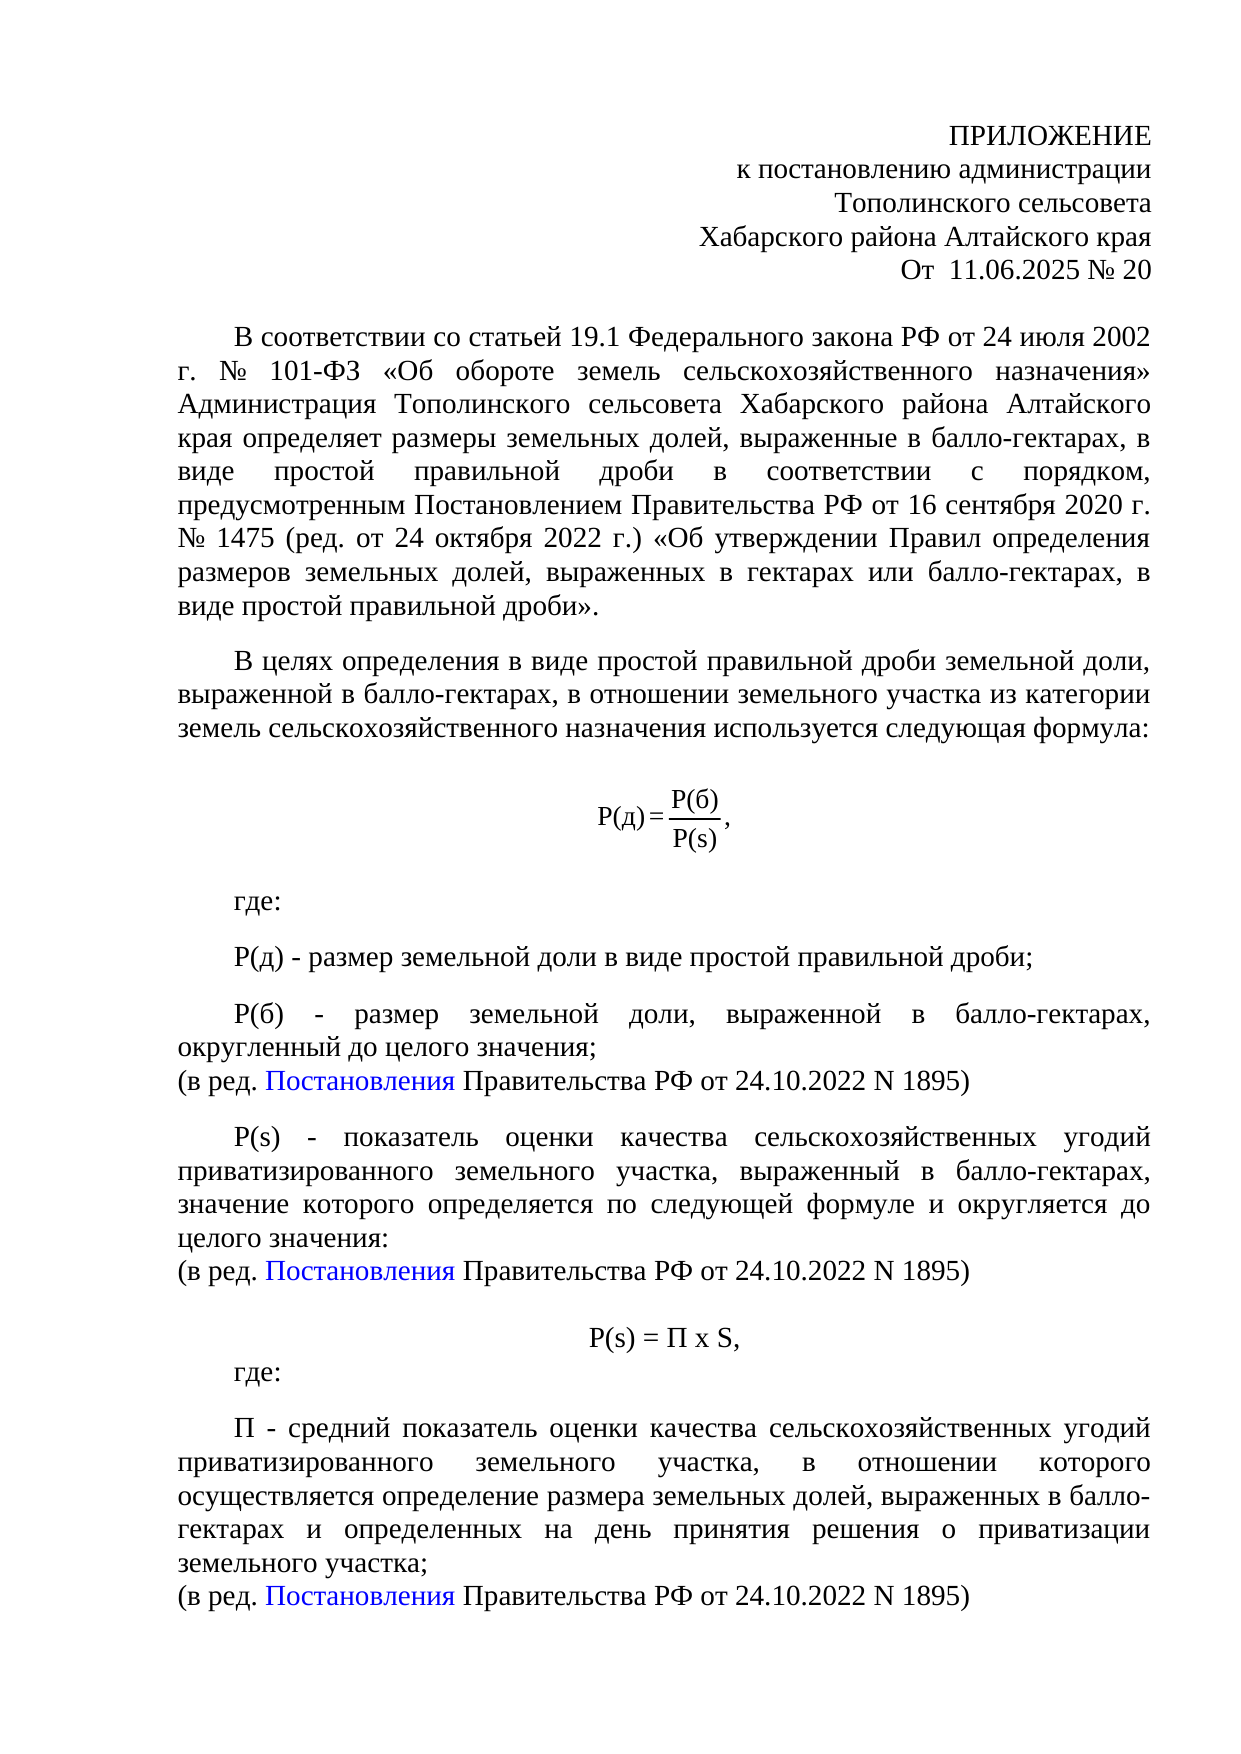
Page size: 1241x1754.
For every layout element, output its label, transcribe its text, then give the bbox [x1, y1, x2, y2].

text Тополинского сельсовета [177, 185, 1152, 219]
text П - средний показатель оценки качества сельскохозяйственных угодий приватизированного земельного участка, в отношении которого осуществляется определение размера земельных долей, выраженных в балло-гектарах и определенных на день принятия решения о приватизации земельного участка; [177, 1411, 1152, 1578]
text P(s) = П x S, [177, 1321, 1152, 1354]
text (в ред. Постановления Правительства РФ от 24.10.2022 N 1895) [177, 1063, 1152, 1096]
text Хабарского района Алтайского края [177, 219, 1152, 252]
text к постановлению администрации [177, 152, 1152, 185]
text В целях определения в виде простой правильной дроби земельной доли, выраженной в балло-гектарах, в отношении земельного участка из категории земель сельскохозяйственного назначения используется следующая формула: [177, 643, 1152, 744]
text где: [177, 1354, 1152, 1388]
text где: [177, 883, 1152, 916]
text (в ред. Постановления Правительства РФ от 24.10.2022 N 1895) [177, 1578, 1152, 1612]
text ПРИЛОЖЕНИЕ [177, 118, 1152, 152]
text Р(д) - размер земельной доли в виде простой правильной дроби; [177, 939, 1152, 973]
text Р(б) - размер земельной доли, выраженной в балло-гектарах, округленный до целого значения; [177, 996, 1152, 1063]
text P(s) - показатель оценки качества сельскохозяйственных угодий приватизированного земельного участка, выраженный в балло-гектарах, значение которого определяется по следующей формуле и округляется до целого значения: [177, 1119, 1152, 1253]
text (в ред. Постановления Правительства РФ от 24.10.2022 N 1895) [177, 1253, 1152, 1287]
text В соответствии со статьей 19.1 Федерального закона РФ от 24 июля 2002 г. № 101-ФЗ «Об обороте земель сельскохозяйственного назначения» Администрация Тополинского сельсовета Хабарского района Алтайского края определяет размеры земельных долей, выраженные в балло-гектарах, в виде простой правильной дроби в соответствии с порядком, предусмотренным Постановлением Правительства РФ от 16 сентября 2020 г. № 1475 (ред. от 24 октября 2022 г.) «Об утверждении Правил определения размеров земельных долей, выраженных в гектарах или балло-гектарах, в виде простой правильной дроби». [177, 319, 1152, 621]
text От 11.06.2025 № 20 [177, 252, 1152, 286]
